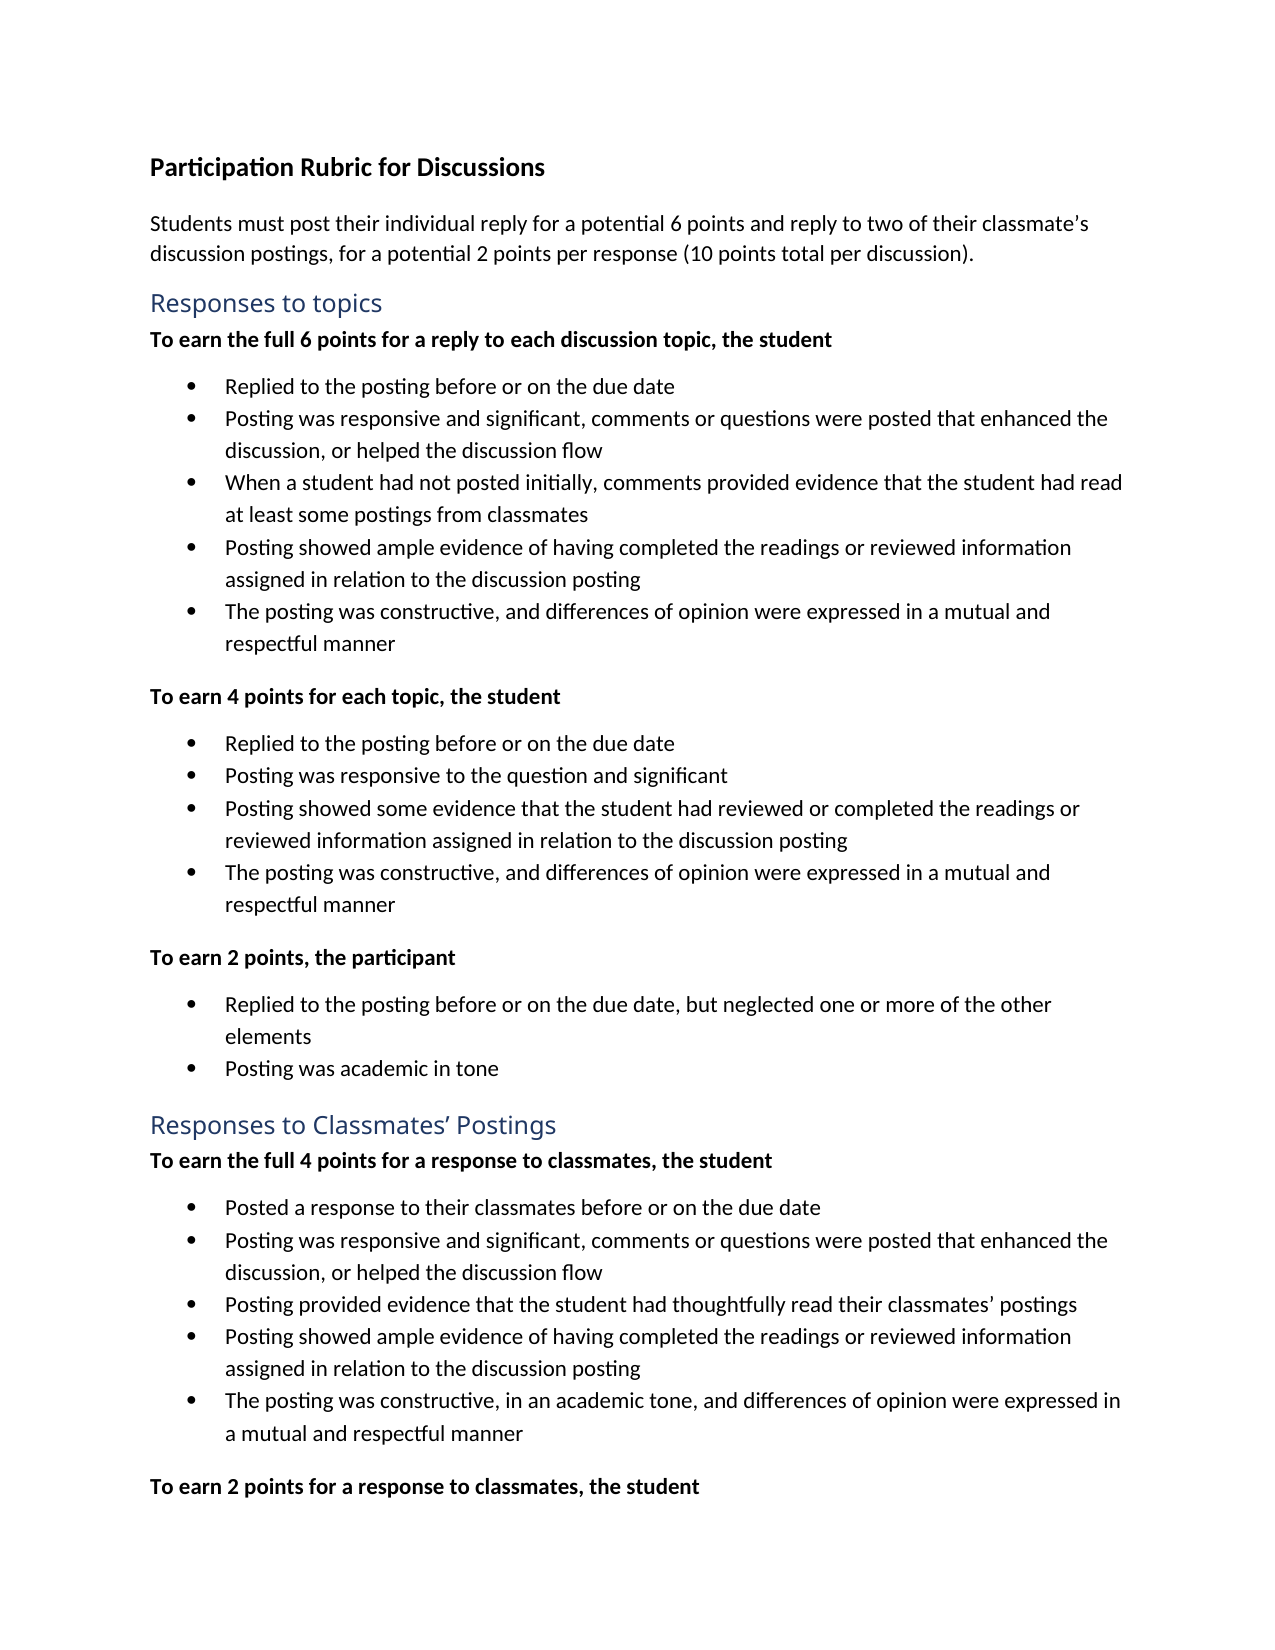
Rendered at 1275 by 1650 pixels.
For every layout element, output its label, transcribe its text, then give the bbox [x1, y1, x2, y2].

list Posting was responsive and significant, comments or questions were posted that enhanced the discussion, or helped the discussion flow [187, 404, 1125, 464]
text To earn 2 points, the participant [150, 943, 1125, 971]
list Posting was academic in tone [187, 1054, 1125, 1082]
list Posted a response to their classmates before or on the due date [187, 1193, 1125, 1222]
list Replied to the posting before or on the due date [187, 372, 1125, 400]
subtitle Responses to Classmates’ Postings [150, 1107, 1125, 1142]
text To earn the full 4 points for a response to classmates, the student [150, 1147, 1125, 1175]
list Posting showed ample evidence of having completed the readings or reviewed information assigned in relation to the discussion posting [187, 1322, 1125, 1382]
list Posting was responsive and significant, comments or questions were posted that enhanced the discussion, or helped the discussion flow [187, 1226, 1125, 1286]
list The posting was constructive, and differences of opinion were expressed in a mutual and respectful manner [187, 597, 1125, 657]
list Replied to the posting before or on the due date [187, 729, 1125, 757]
list The posting was constructive, and differences of opinion were expressed in a mutual and respectful manner [187, 858, 1125, 918]
list Posting provided evidence that the student had thoughtfully read their classmates’ postings [187, 1290, 1125, 1318]
list Replied to the posting before or on the due date, but neglected one or more of the other elements [187, 990, 1125, 1050]
list Posting was responsive to the question and significant [187, 761, 1125, 789]
text To earn 2 points for a response to classmates, the student [150, 1472, 1125, 1500]
list Posting showed some evidence that the student had reviewed or completed the readings or reviewed information assigned in relation to the discussion posting [187, 794, 1125, 854]
subtitle Participation Rubric for Discussions [150, 150, 1125, 183]
list When a student had not posted initially, comments provided evidence that the student had read at least some postings from classmates [187, 468, 1125, 529]
text To earn 4 points for each topic, the student [150, 682, 1125, 710]
text Students must post their individual reply for a potential 6 points and reply to two of their classmate’s discussion postings, for a potential 2 points per response (10 points total per discussion). [150, 209, 1125, 267]
list The posting was constructive, in an academic tone, and differences of opinion were expressed in a mutual and respectful manner [187, 1387, 1125, 1447]
text To earn the full 6 points for a reply to each discussion topic, the student [150, 325, 1125, 353]
subtitle Responses to topics [150, 286, 1125, 320]
list Posting showed ample evidence of having completed the readings or reviewed information assigned in relation to the discussion posting [187, 533, 1125, 593]
